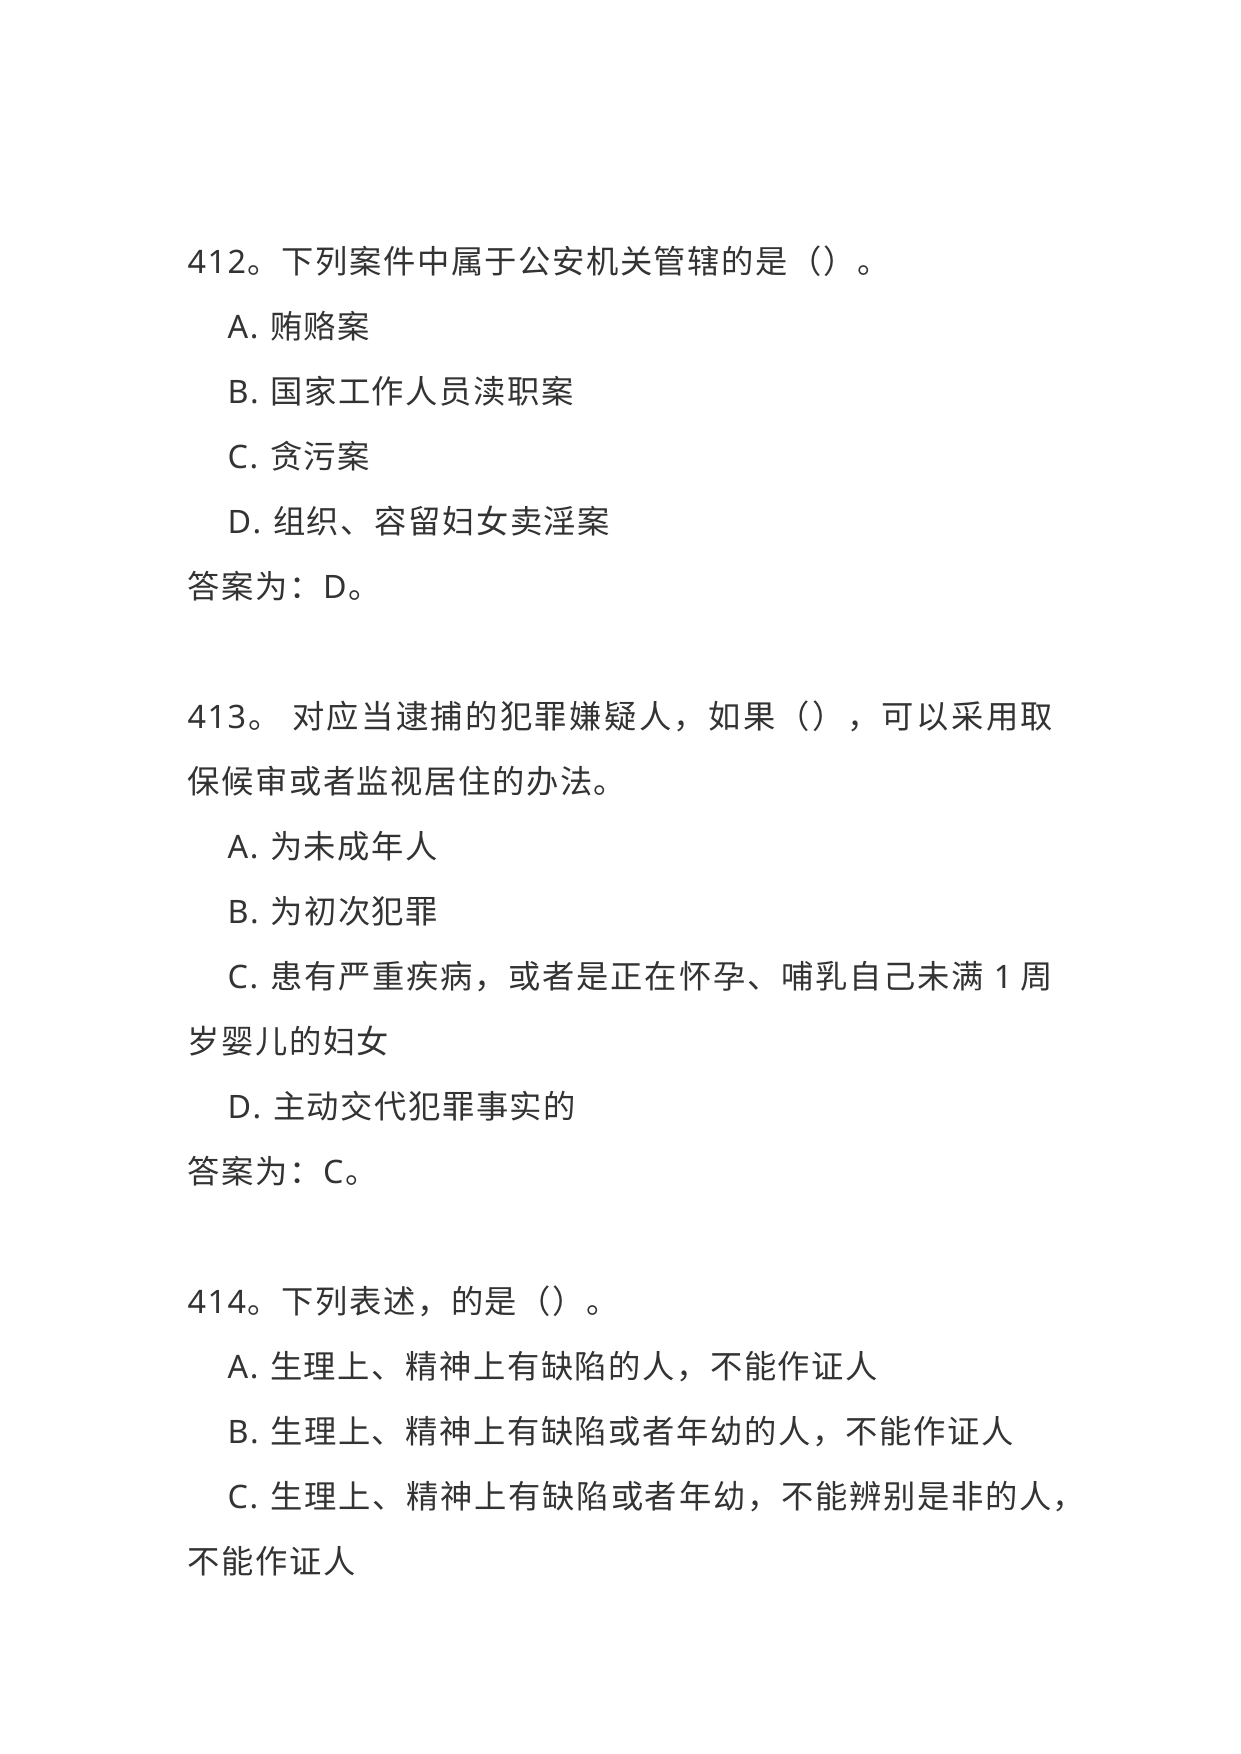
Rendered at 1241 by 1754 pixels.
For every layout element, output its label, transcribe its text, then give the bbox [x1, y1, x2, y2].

text C. 患有严重疾病，或者是正在怀孕、哺乳自己未满1周岁婴儿的妇女 [187, 942, 1053, 1072]
text B. 为初次犯罪 [187, 877, 1053, 942]
text D. 主动交代犯罪事实的 [187, 1072, 1053, 1137]
text 412。下列案件中属于公安机关管辖的是（）。 [187, 227, 1053, 292]
text A. 为未成年人 [187, 812, 1053, 877]
text A. 贿赂案 [187, 292, 1053, 357]
text A. 生理上、精神上有缺陷的人，不能作证人 [187, 1332, 1053, 1397]
text 答案为：D。 [187, 552, 1053, 617]
text B. 国家工作人员渎职案 [187, 357, 1053, 422]
text 答案为：C。 [187, 1137, 1053, 1202]
text B. 生理上、精神上有缺陷或者年幼的人，不能作证人 [187, 1397, 1053, 1462]
text 413。 对应当逮捕的犯罪嫌疑人，如果（），可以采用取保候审或者监视居住的办法。 [187, 682, 1053, 812]
text C. 贪污案 [187, 422, 1053, 487]
text 414。下列表述，的是（）。 [187, 1267, 1053, 1332]
text C. 生理上、精神上有缺陷或者年幼，不能辨别是非的人，不能作证人 [187, 1462, 1053, 1592]
text D. 组织、容留妇女卖淫案 [187, 487, 1053, 552]
